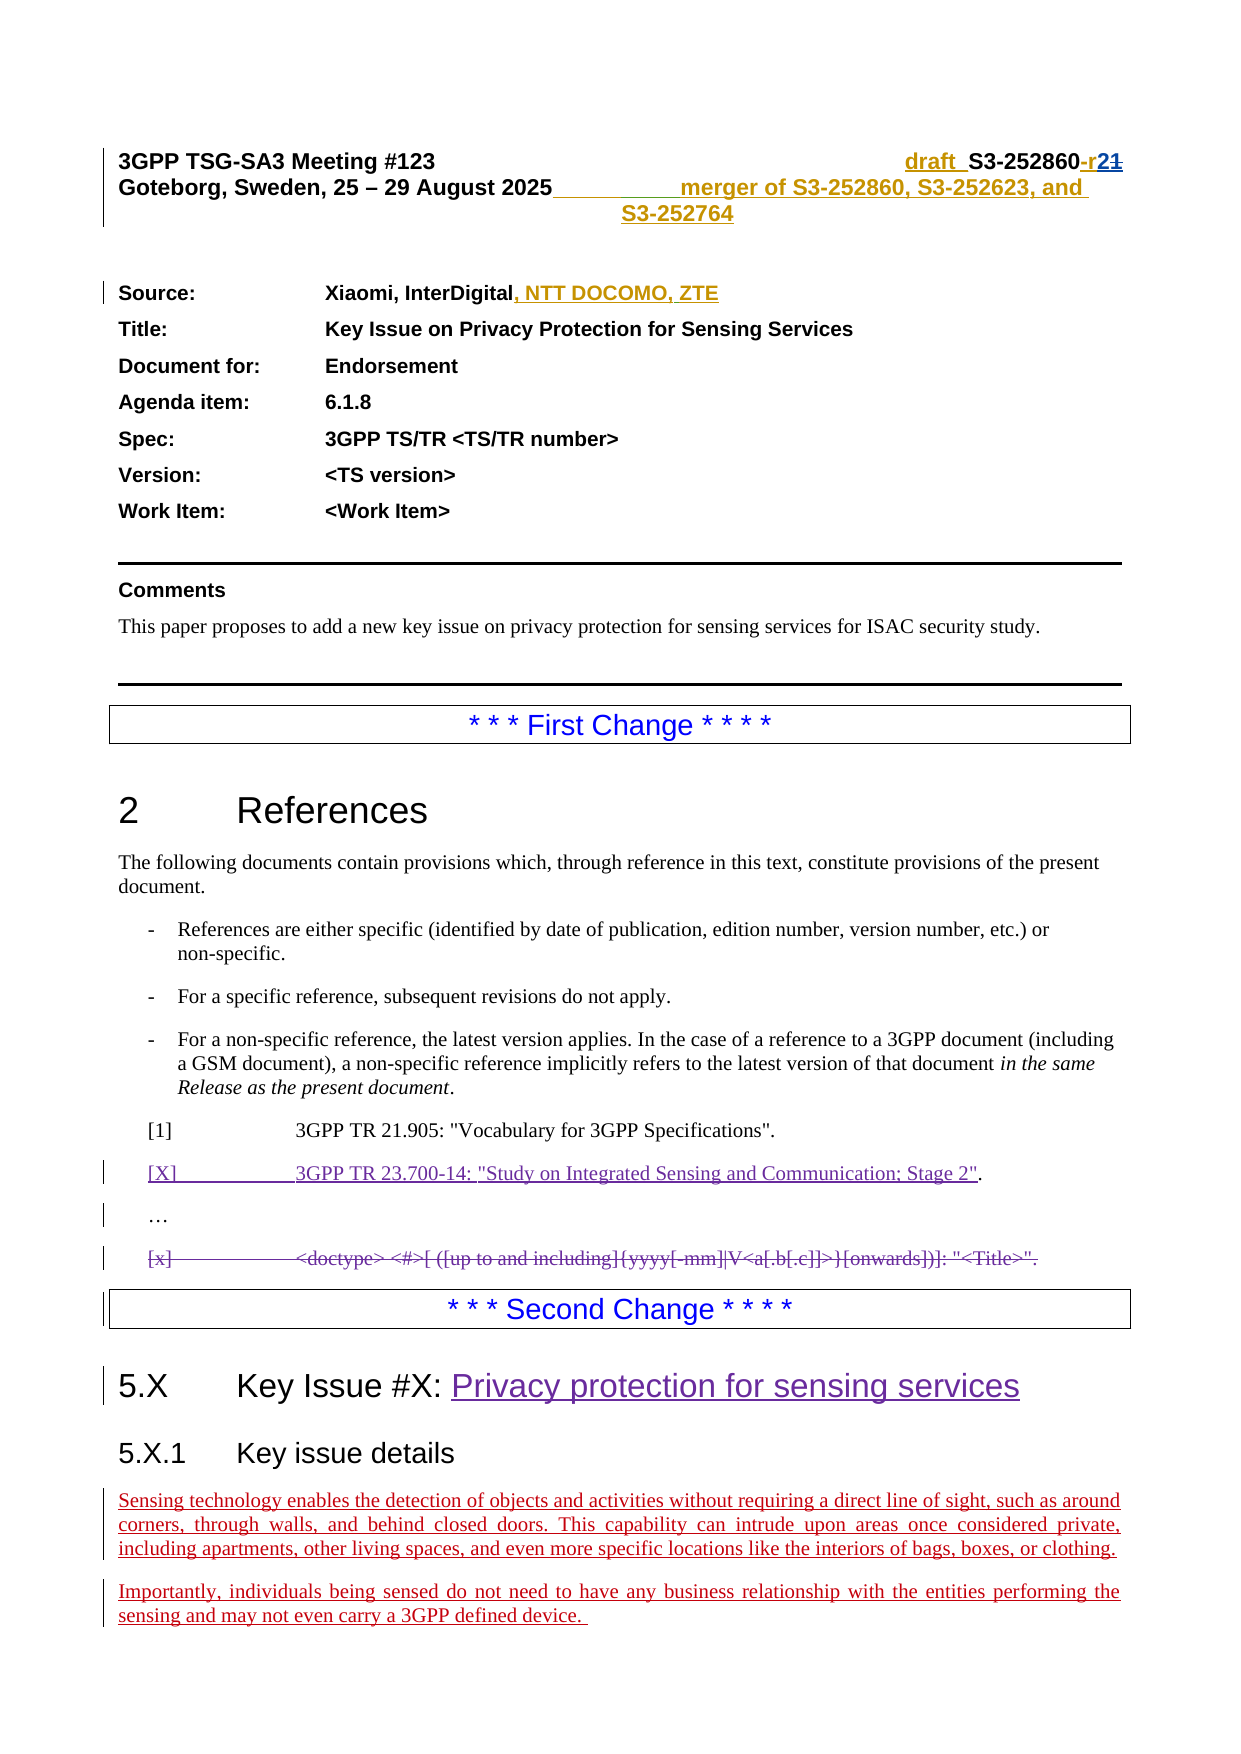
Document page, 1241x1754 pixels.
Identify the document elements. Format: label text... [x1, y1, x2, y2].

text Source: Xiaomi, InterDigital [118, 281, 1122, 304]
text This paper proposes to add a new key issue on privacy protection for sensing services for ISAC security study. [118, 614, 1122, 638]
text * * * Second Change * * * * [110, 1290, 1130, 1328]
subtitle 5.X Key Issue #X: [118, 1366, 1122, 1404]
text - For a non-specific reference, the latest version applies. In the case of a reference to a 3GPP document (including a GSM document), a non-specific reference implicitly refers to the latest version of that document in the same Release as the present document. [148, 1027, 1122, 1099]
text Title: Key Issue on Privacy Protection for Sensing Services [118, 317, 1122, 341]
text Comments [118, 577, 1122, 601]
text Document for: Endorsement [118, 353, 1122, 377]
text - For a specific reference, subsequent revisions do not apply. [148, 984, 1122, 1008]
text - References are either specific (identified by date of publication, edition number, version number, etc.) or non-specific. [148, 917, 1122, 965]
text 3GPP TSG-SA3 Meeting #123 S3-252860 [118, 148, 1122, 174]
text … [148, 1203, 1122, 1227]
text Spec: 3GPP TS/TR <TS/TR number> [118, 426, 1122, 450]
subtitle 5.X.1 Key issue details [118, 1436, 1122, 1469]
text Version: <TS version> [118, 463, 1122, 487]
text Agenda item: 6.1.8 [118, 390, 1122, 414]
text [1] 3GPP TR 21.905: "Vocabulary for 3GPP Specifications". [148, 1118, 1122, 1142]
text . [148, 1160, 1122, 1184]
subtitle 2 References [118, 788, 1122, 831]
text * * * First Change * * * * [110, 706, 1130, 743]
text Work Item: <Work Item> [118, 499, 1122, 523]
text The following documents contain provisions which, through reference in this text, constitute provisions of the present document. [118, 850, 1122, 898]
text Goteborg, Sweden, 25 – 29 August 2025 [118, 174, 1122, 227]
